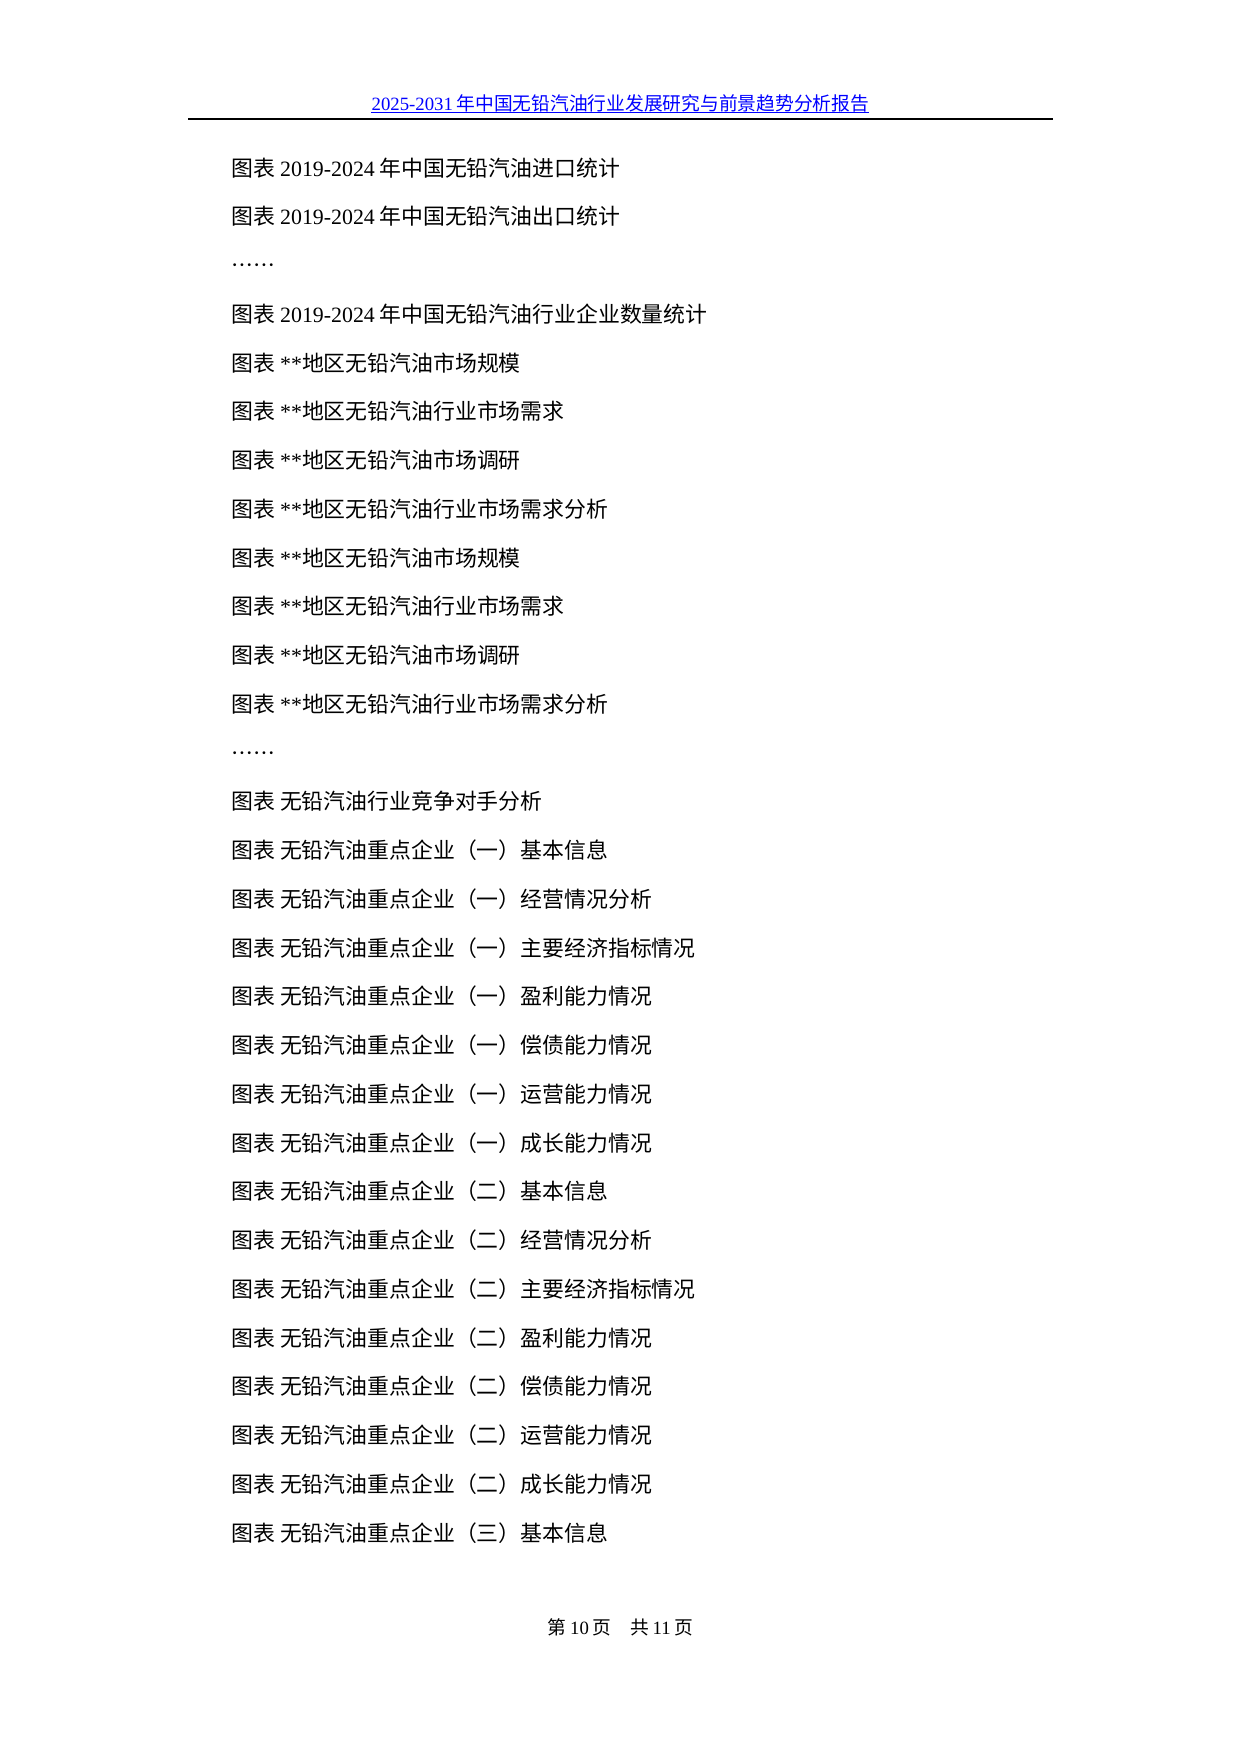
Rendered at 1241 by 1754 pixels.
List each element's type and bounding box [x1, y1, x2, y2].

text [187, 150, 1053, 1548]
